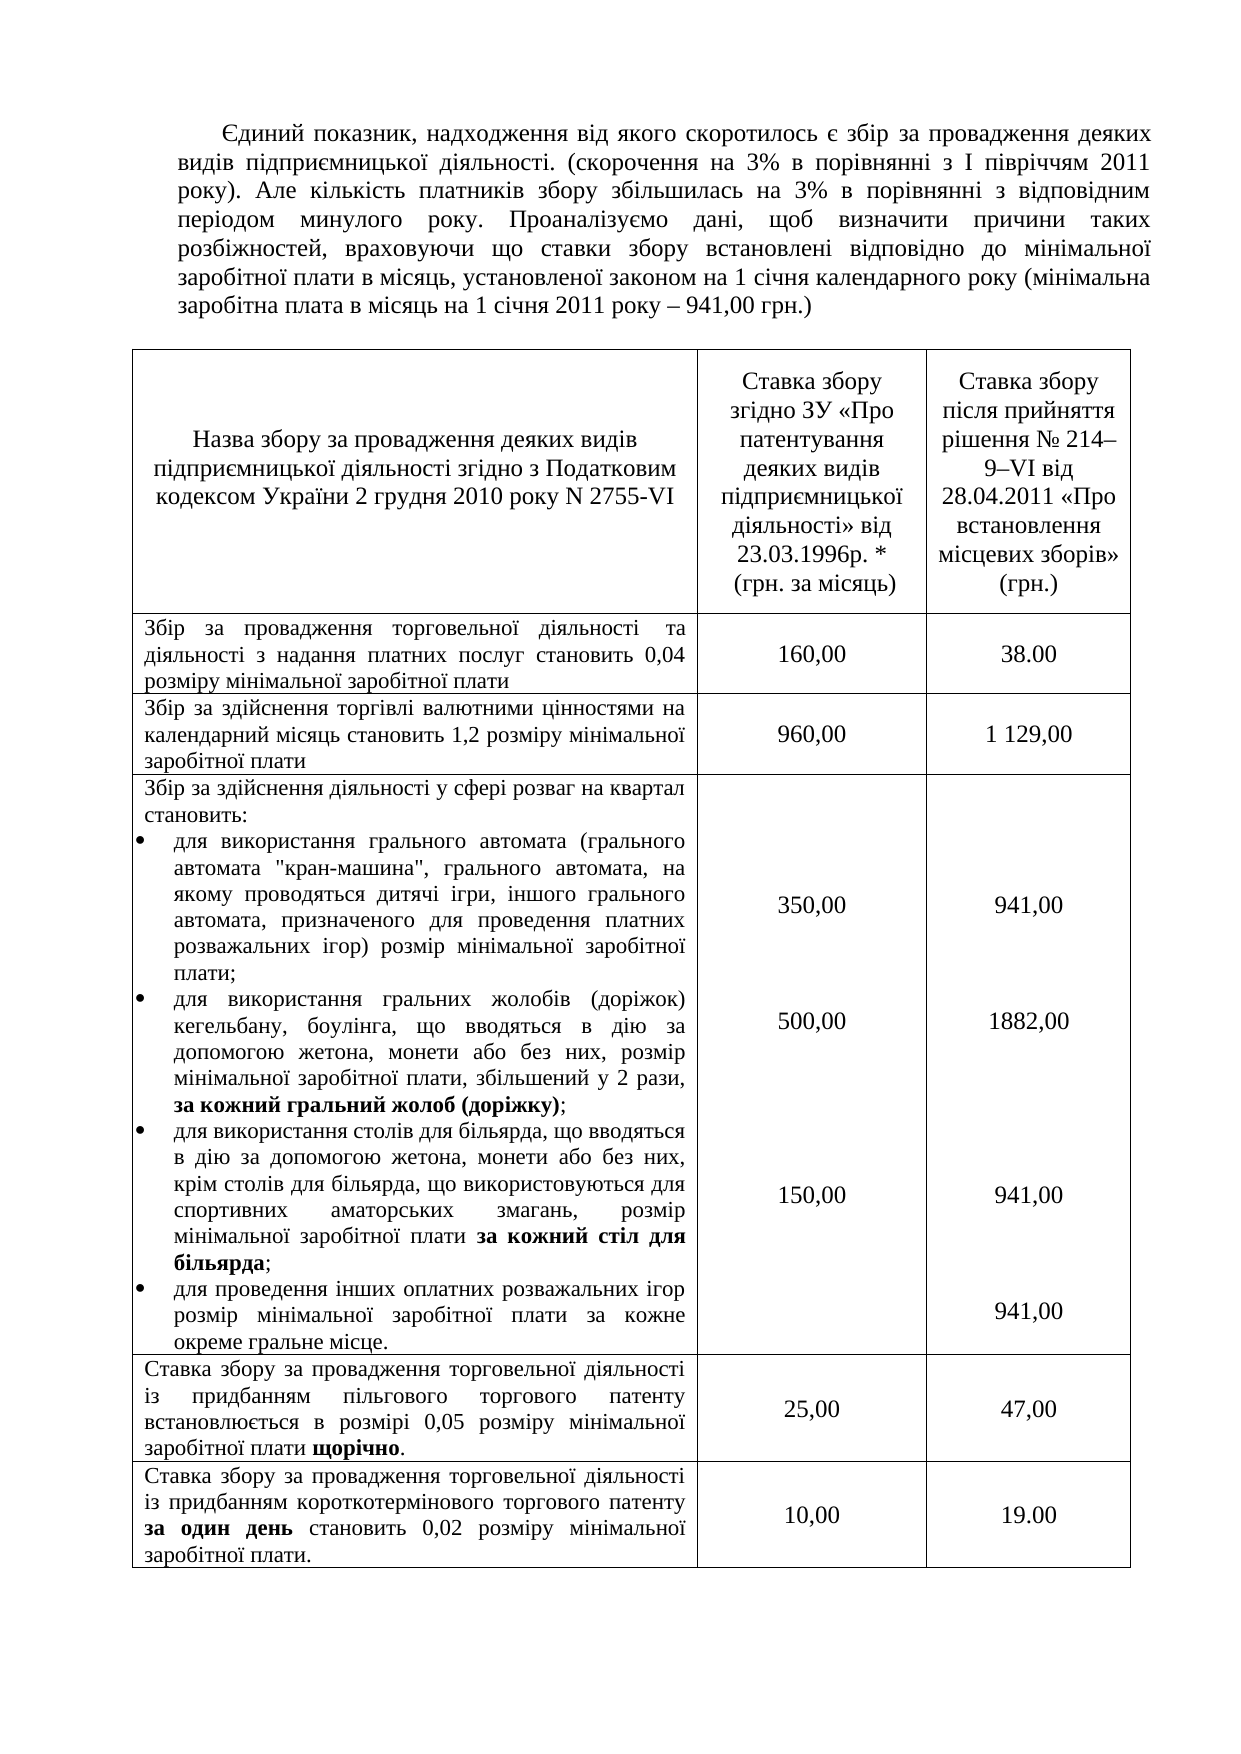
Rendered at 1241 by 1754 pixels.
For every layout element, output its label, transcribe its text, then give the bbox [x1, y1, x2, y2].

table_cell 10,00 [698, 1462, 926, 1567]
table_cell 47,00 [927, 1355, 1130, 1461]
table_header Ставка збору згідно ЗУ «Про патентування деяких видів підприємницької діяльності» від 23.03.1996р. * (грн. за місяць) [698, 350, 926, 613]
table_cell 941,00 1882,00 941,00 941,00 [927, 775, 1130, 1354]
table_header Назва збору за провадження деяких видів підприємницької діяльності згідно з Податковим кодексом України 2 грудня 2010 року N 2755-VI [133, 350, 697, 613]
table_cell 19.00 [927, 1462, 1130, 1567]
text Єдиний показник, надходження від якого скоротилось є збір за провадження деяких видів підприємницької діяльності. (скорочення на 3% в порівнянні з І півріччям 2011 року). Але кількість платників збору збільшилась на 3% в порівнянні з відповідним періодом минулого року. Проаналізуємо дані, щоб визначити причини таких розбіжностей, враховуючи що ставки збору встановлені відповідно до мінімальної заробітної плати в місяць, установленої законом на 1 січня календарного року (мінімальна заробітна плата в місяць на 1 січня 2011 року – 941,00 грн.) [177, 118, 1152, 319]
table_cell Збір за провадження торговельної діяльності та діяльності з надання платних послуг становить 0,04 розміру мінімальної заробітної плати [133, 614, 697, 693]
table_cell 960,00 [698, 694, 926, 773]
table_cell Збір за здійснення діяльності у сфері розваг на квартал становить: для використання грального автомата (грального автомата "кран-машина", грального автомата, на якому проводяться дитячі ігри, іншого грального автомата, призначеного для проведення платних розважальних ігор) розмір мінімальної заробітної плати; для використання гральних жолобів (доріжок) кегельбану, боулінга, що вводяться в дію за допомогою жетона, монети або без них, розмір мінімальної заробітної плати, збільшений у 2 рази, за кожний гральний жолоб (доріжку); для використання столів для більярда, що вводяться в дію за допомогою жетона, монети або без них, крім столів для більярда, що використовуються для спортивних аматорських змагань, розмір мінімальної заробітної плати за кожний стіл для більярда; для проведення інших оплатних розважальних ігор розмір мінімальної заробітної плати за кожне окреме гральне місце. [133, 775, 697, 1354]
table_cell Ставка збору за провадження торговельної діяльності із придбанням пільгового торгового патенту встановлюється в розмірі 0,05 розміру мінімальної заробітної плати щорічно. [133, 1355, 697, 1461]
table_header Ставка збору після прийняття рішення № 214–9–VI від 28.04.2011 «Про встановлення місцевих зборів» (грн.) [927, 350, 1130, 613]
table_cell 1 129,00 [927, 694, 1130, 773]
table_cell 25,00 [698, 1355, 926, 1461]
table_cell 38.00 [927, 614, 1130, 693]
table_cell Ставка збору за провадження торговельної діяльності із придбанням короткотермінового торгового патенту за один день становить 0,02 розміру мінімальної заробітної плати. [133, 1462, 697, 1567]
table_cell 160,00 [698, 614, 926, 693]
table_cell 350,00 500,00 150,00 [698, 775, 926, 1354]
table_cell Збір за здійснення торгівлі валютними цінностями на календарний місяць становить 1,2 розміру мінімальної заробітної плати [133, 694, 697, 773]
